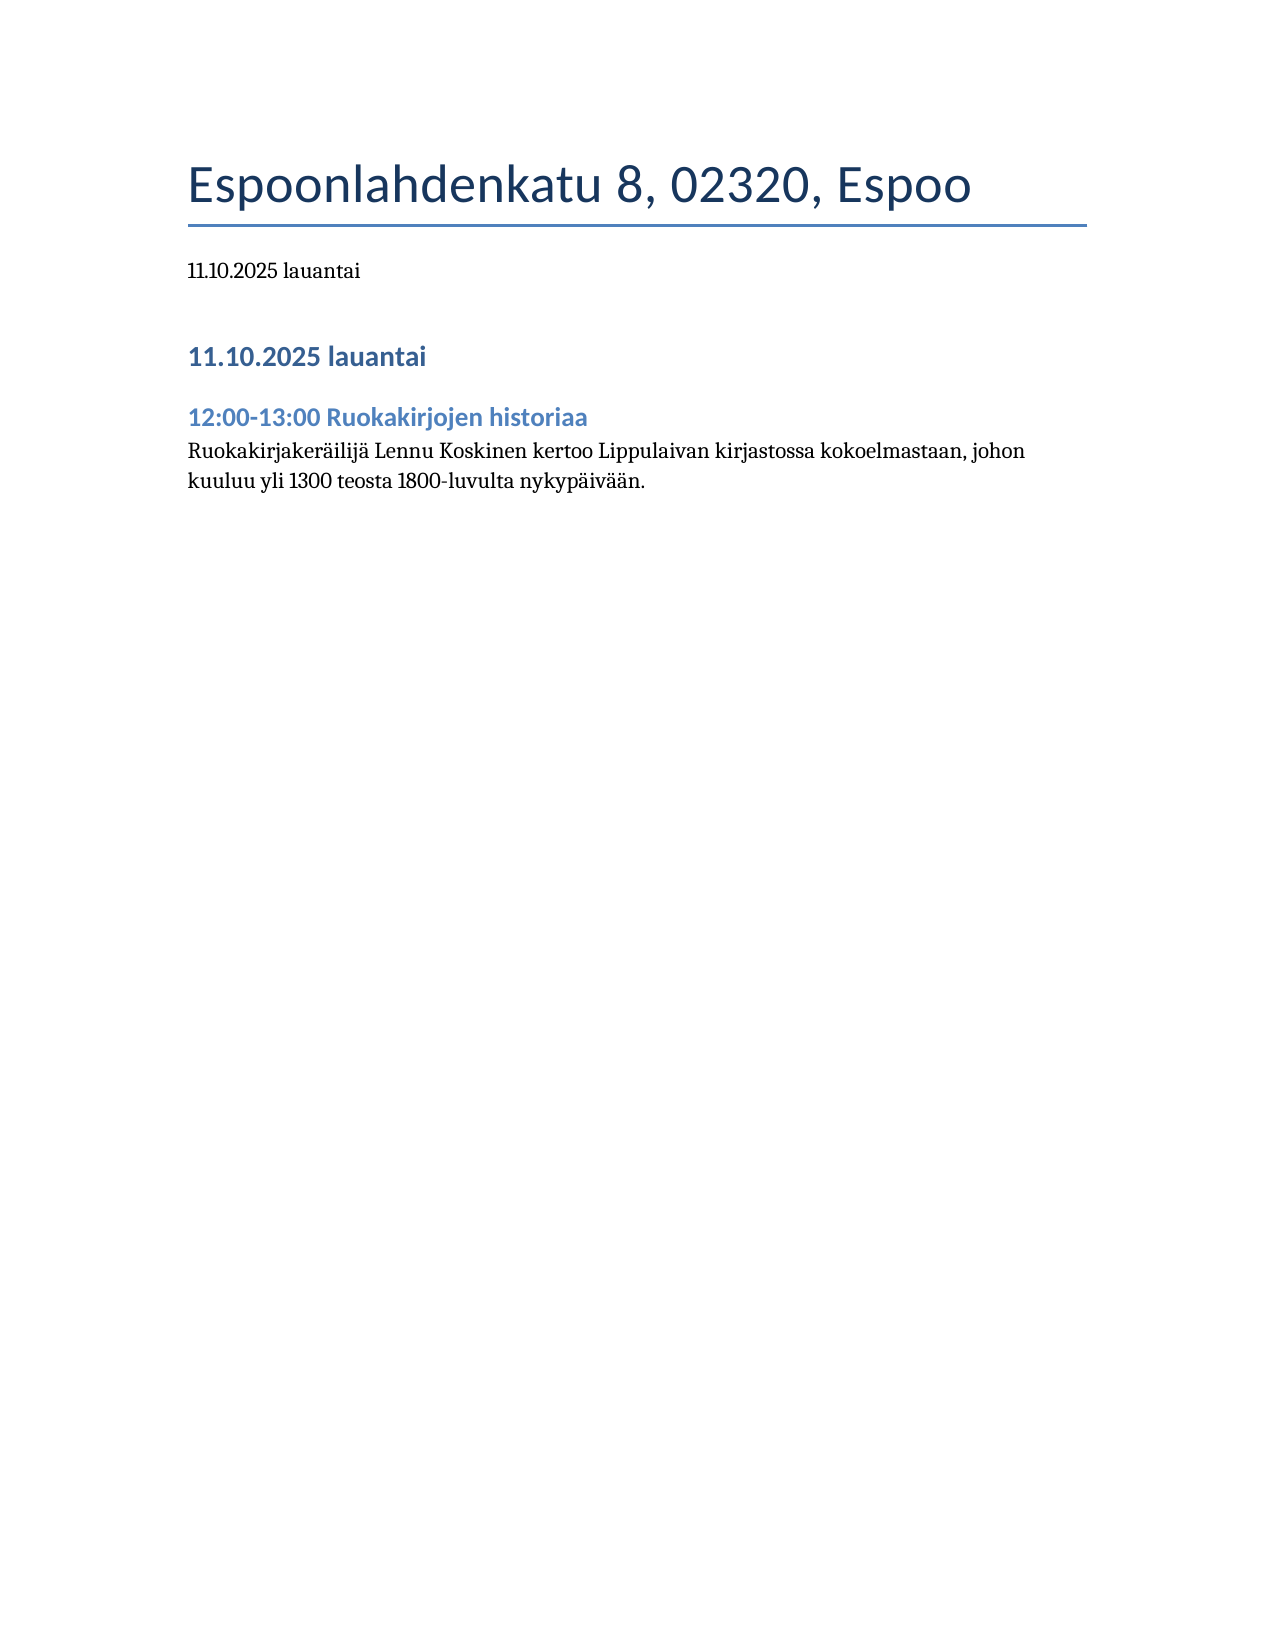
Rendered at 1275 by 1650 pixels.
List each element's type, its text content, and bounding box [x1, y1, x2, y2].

subtitle 12:00-13:00 Ruokakirjojen historiaa [187, 400, 1087, 433]
text Ruokakirjakeräilijä Lennu Koskinen kertoo Lippulaivan kirjastossa kokoelmastaan, johon kuuluu yli 1300 teosta 1800-luvulta nykypäivään. [187, 438, 1087, 494]
subtitle 11.10.2025 lauantai [187, 338, 1087, 374]
text 11.10.2025 lauantai [187, 258, 1087, 284]
title Espoonlahdenkatu 8, 02320, Espoo [187, 150, 1087, 227]
